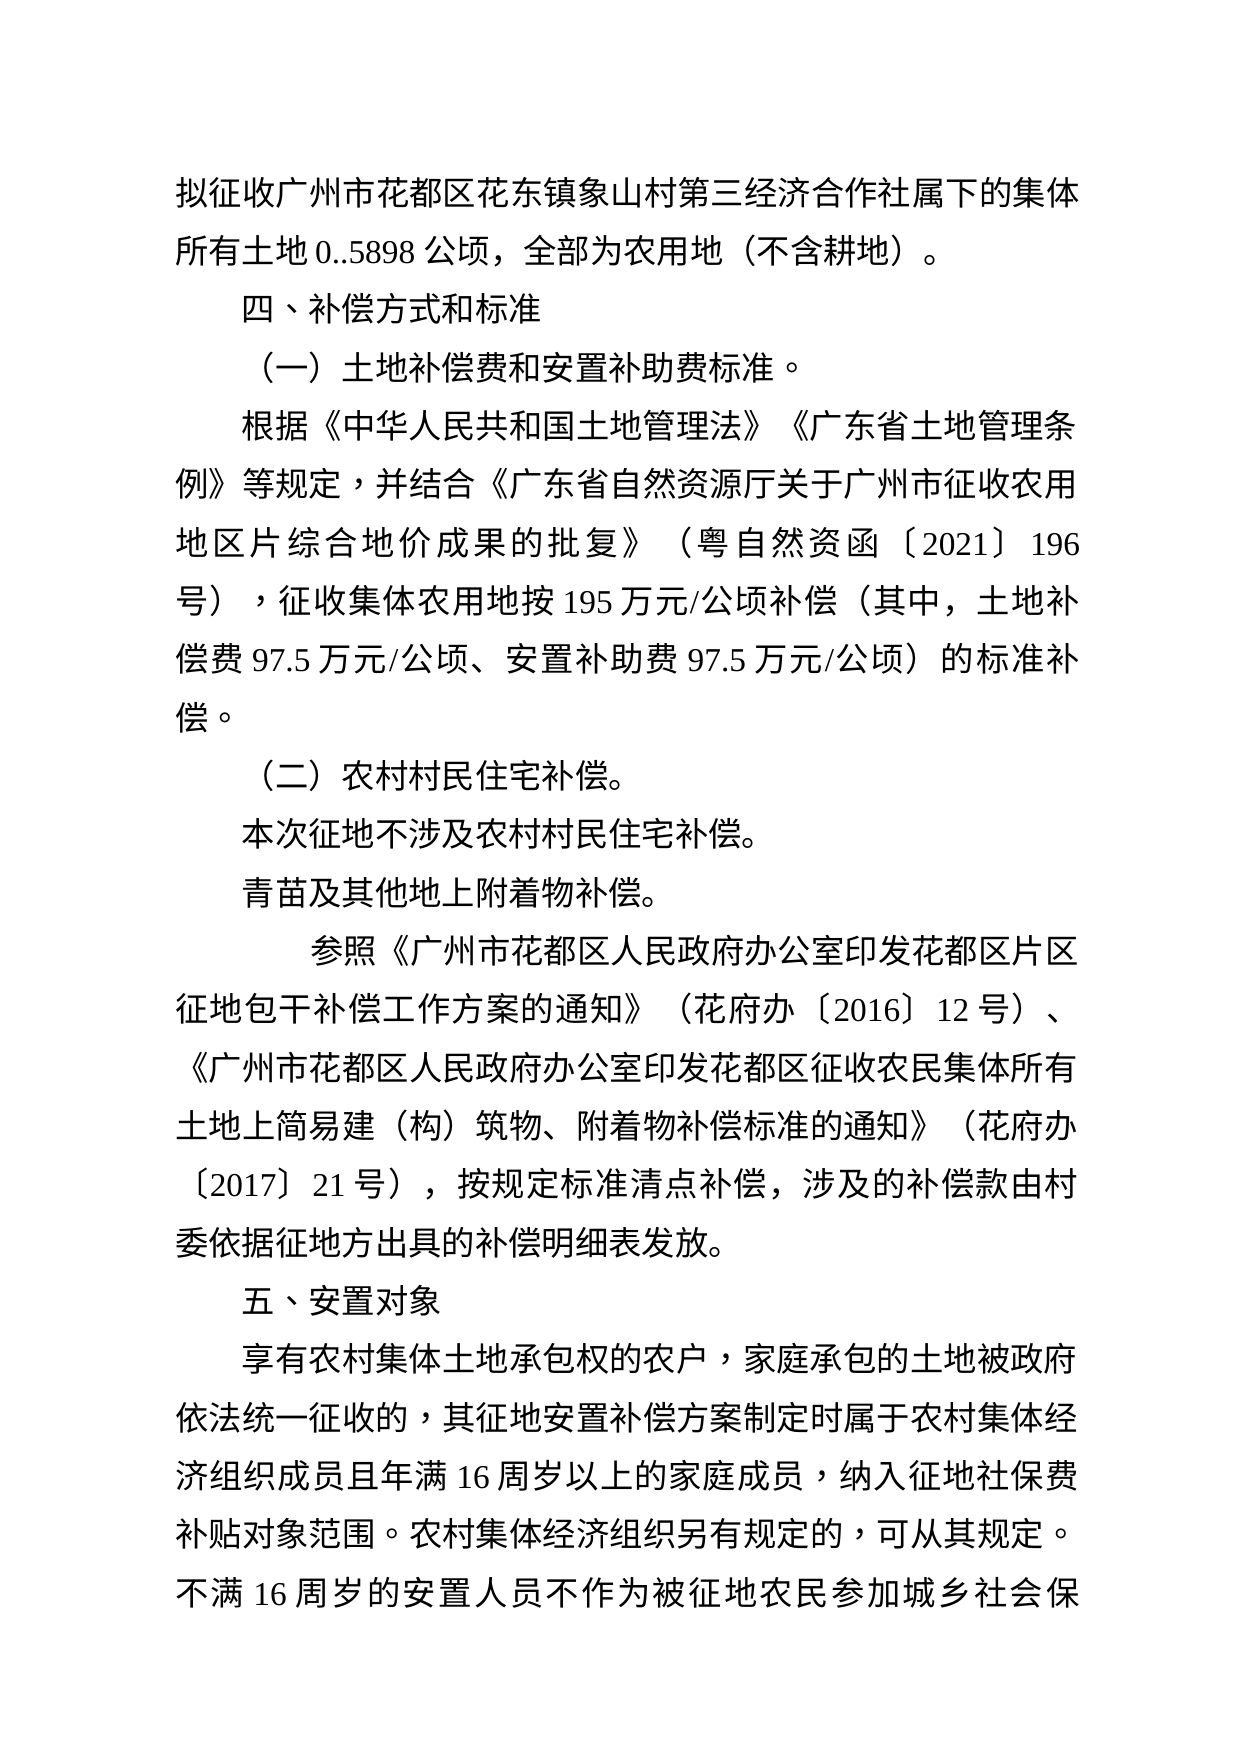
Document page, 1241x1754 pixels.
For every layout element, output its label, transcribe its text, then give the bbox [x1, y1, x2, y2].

text （一）土地补偿费和安置补助费标准。 [175, 333, 1080, 392]
text （二）农村村民住宅补偿。 [175, 742, 1080, 800]
text 拟征收广州市花都区花东镇象山村第三经济合作社属下的集体所有土地0..5898 公顷，全部为农用地（不含耕地）。 [175, 158, 1080, 275]
text 四、补偿方式和标准 [175, 275, 1080, 333]
text 青苗及其他地上附着物补偿。 [175, 858, 1080, 917]
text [175, 1325, 1080, 1617]
text 参照《广州市花都区人民政府办公室印发花都区片区征地包干补偿工作方案的通知》（花府办〔2016〕12号）、《广州市花都区人民政府办公室印发花都区征收农民集体所有土地上简易建（构）筑物、附着物补偿标准的通知》（花府办〔2017〕21号），按规定标准清点补偿，涉及的补偿款由村委依据征地方出具的补偿明细表发放。 [175, 917, 1080, 1267]
text 本次征地不涉及农村村民住宅补偿。 [175, 800, 1080, 858]
text 五、安置对象 [175, 1267, 1080, 1325]
text 根据《中华人民共和国土地管理法》《广东省土地管理条例》等规定，并结合《广东省自然资源厅关于广州市征收农用地区片综合地价成果的批复》（粤自然资函〔2021〕196号），征收集体农用地按195万元/公顷补偿（其中，土地补偿费97.5万元/公顷、安置补助费97.5万元/公顷）的标准补偿。 [175, 392, 1080, 742]
